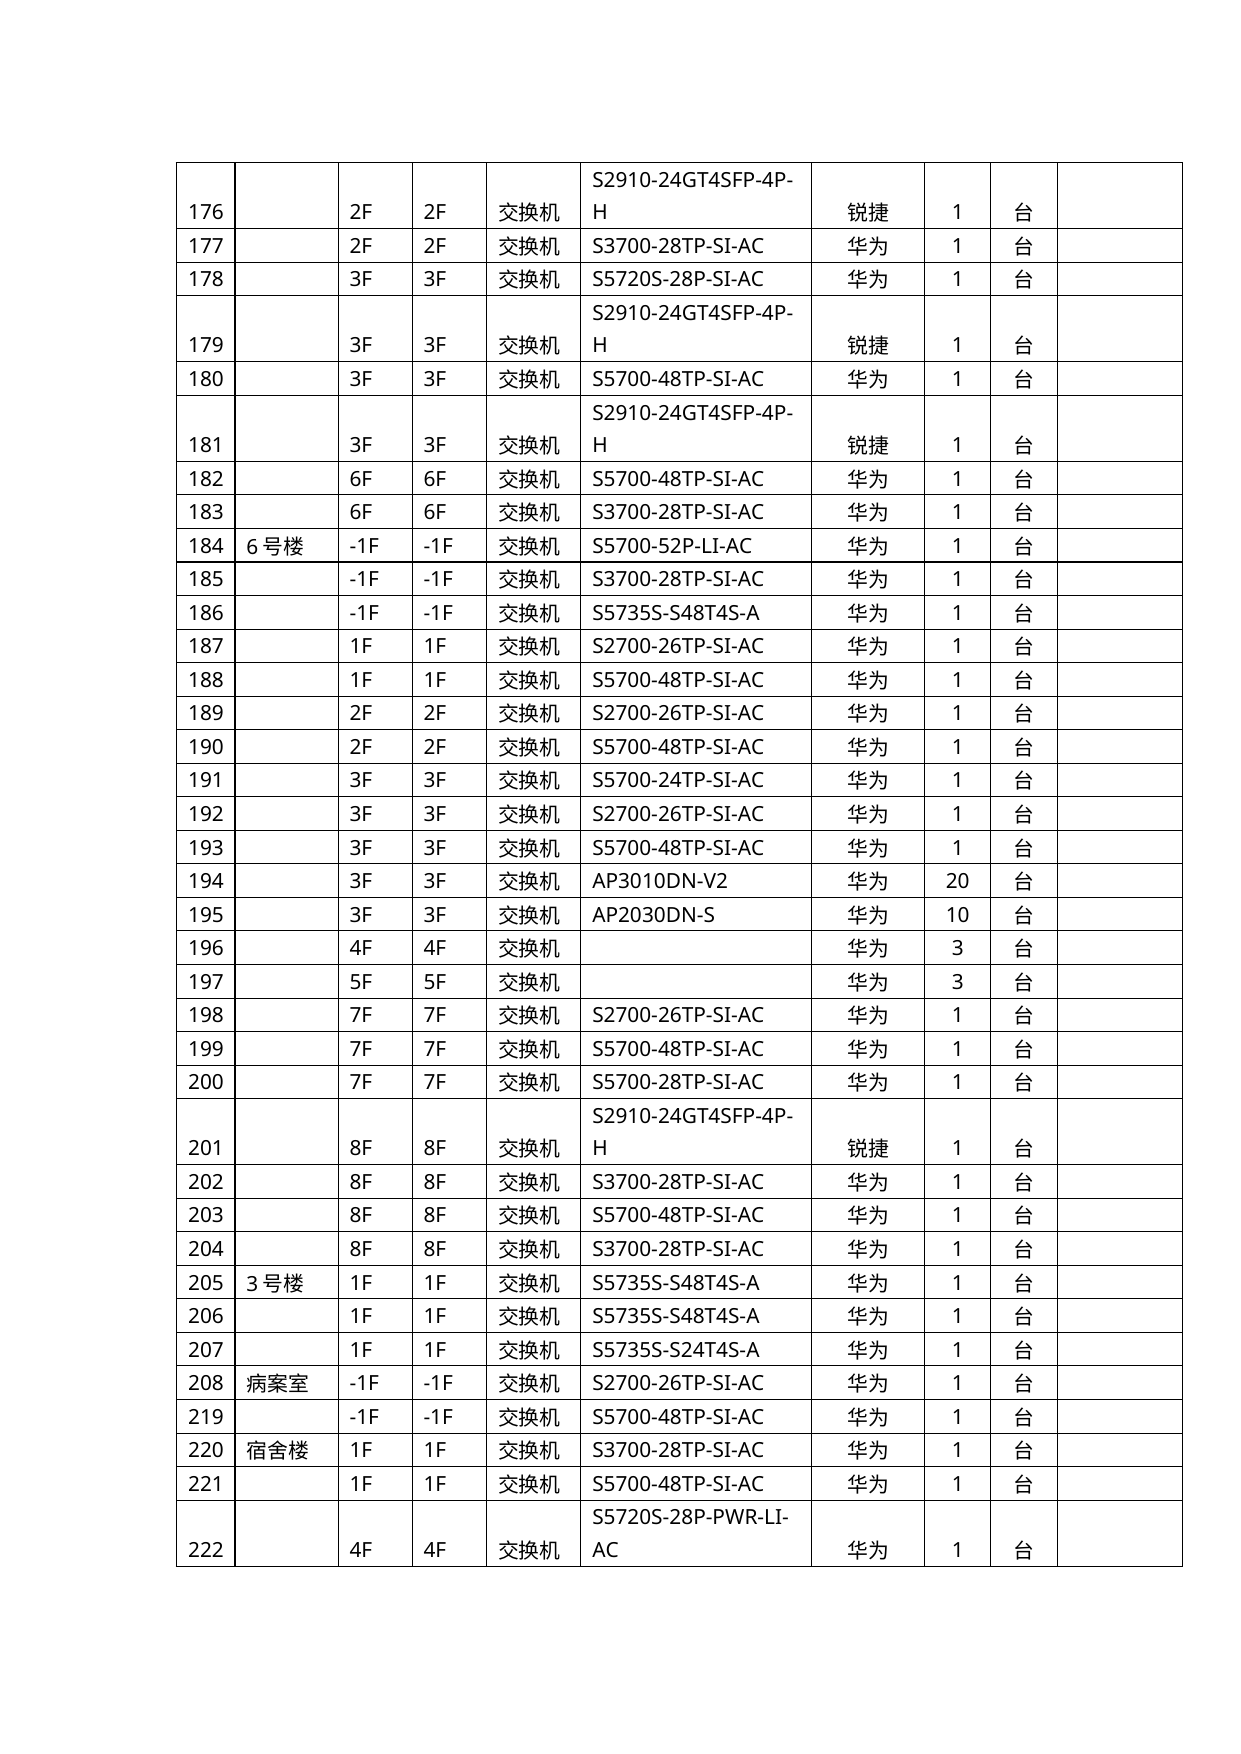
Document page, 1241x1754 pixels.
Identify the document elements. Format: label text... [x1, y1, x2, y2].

table_cell 180 [177, 362, 234, 395]
table_cell 203 [177, 1199, 234, 1231]
table_cell [1058, 898, 1182, 930]
table_cell 交换机 [487, 495, 580, 528]
table_cell S5735S-S48T4S-A [581, 1299, 811, 1332]
table_cell 交换机 [487, 462, 580, 494]
table_cell 台 [991, 630, 1057, 662]
table_cell -1F [339, 1400, 412, 1432]
table_cell 2F [413, 163, 486, 228]
table_cell 交换机 [487, 797, 580, 830]
table_cell 220 [177, 1434, 234, 1466]
table_cell S2700-26TP-SI-AC [581, 1366, 811, 1399]
table_cell 7F [339, 1032, 412, 1064]
table_cell 台 [991, 1467, 1057, 1499]
table_cell 1F [413, 1299, 486, 1332]
table_cell 3F [413, 831, 486, 863]
table_cell 交换机 [487, 663, 580, 696]
table_cell 交换机 [487, 396, 580, 461]
table_cell [1058, 1333, 1182, 1365]
table_cell 交换机 [487, 630, 580, 662]
table_cell 1 [925, 630, 990, 662]
table_cell 交换机 [487, 931, 580, 964]
table_cell 病案室 [236, 1366, 338, 1399]
table_cell 台 [991, 462, 1057, 494]
table_cell -1F [339, 529, 412, 561]
table_cell S5700-52P-LI-AC [581, 529, 811, 561]
table_cell S2910-24GT4SFP-4P-H [581, 163, 811, 228]
table_cell 锐捷 [812, 296, 924, 361]
table_cell 1 [925, 1333, 990, 1365]
table_cell S5700-24TP-SI-AC [581, 764, 811, 796]
table_cell 183 [177, 495, 234, 528]
table_cell [581, 965, 811, 997]
table_cell [1058, 931, 1182, 964]
table_cell 179 [177, 296, 234, 361]
table_cell [1058, 462, 1182, 494]
table_cell [236, 1099, 338, 1164]
table_cell S5720S-28P-SI-AC [581, 263, 811, 295]
table_cell 3F [339, 296, 412, 361]
table_cell 8F [339, 1199, 412, 1231]
table_cell [1058, 864, 1182, 897]
table_cell [236, 898, 338, 930]
table_cell 1 [925, 1266, 990, 1298]
table_cell S5720S-28P-PWR-LI-AC [581, 1501, 811, 1566]
table_cell [1058, 965, 1182, 997]
table_cell 台 [991, 229, 1057, 262]
table_cell 交换机 [487, 1467, 580, 1499]
table_cell 1 [925, 1199, 990, 1231]
table_cell 8F [413, 1165, 486, 1198]
table_cell 台 [991, 898, 1057, 930]
table_cell 1 [925, 396, 990, 461]
table_cell 1 [925, 296, 990, 361]
table_cell [1058, 1032, 1182, 1064]
table_cell 3F [339, 831, 412, 863]
table_cell 2F [339, 697, 412, 729]
table_cell 2F [339, 229, 412, 262]
table_cell 华为 [812, 1232, 924, 1265]
table_cell -1F [339, 563, 412, 595]
table_cell 交换机 [487, 864, 580, 897]
table_cell S5735S-S48T4S-A [581, 596, 811, 628]
table_cell 6F [413, 495, 486, 528]
table_cell [1058, 1366, 1182, 1399]
table_cell 华为 [812, 1032, 924, 1064]
table_cell 华为 [812, 831, 924, 863]
table_cell 221 [177, 1467, 234, 1499]
table_cell 1F [339, 1266, 412, 1298]
table_cell [236, 730, 338, 763]
table_cell AP3010DN-V2 [581, 864, 811, 897]
table_cell 3F [339, 396, 412, 461]
table_cell 195 [177, 898, 234, 930]
table_cell [236, 1400, 338, 1432]
table_cell 1 [925, 764, 990, 796]
table_cell 20 [925, 864, 990, 897]
table_cell 1 [925, 730, 990, 763]
table_cell 1F [339, 1467, 412, 1499]
table_cell 交换机 [487, 999, 580, 1031]
table_cell [236, 965, 338, 997]
table_cell 4F [339, 931, 412, 964]
table_cell [1058, 362, 1182, 395]
table_cell 华为 [812, 1066, 924, 1098]
table_cell [236, 396, 338, 461]
table_cell 交换机 [487, 1199, 580, 1231]
table_cell 华为 [812, 1266, 924, 1298]
table_cell 191 [177, 764, 234, 796]
table_cell 3F [339, 764, 412, 796]
table_cell 1 [925, 1501, 990, 1566]
table_cell 1 [925, 831, 990, 863]
table_cell 207 [177, 1333, 234, 1365]
table_cell [1058, 296, 1182, 361]
table_cell 201 [177, 1099, 234, 1164]
table_cell 4F [413, 931, 486, 964]
table_cell 3F [413, 797, 486, 830]
table_cell [1058, 1165, 1182, 1198]
table_cell 188 [177, 663, 234, 696]
table_cell [236, 1467, 338, 1499]
table_cell [1058, 563, 1182, 595]
table_cell 1 [925, 495, 990, 528]
table_cell 华为 [812, 563, 924, 595]
table_cell 1F [339, 1333, 412, 1365]
table_cell 1 [925, 362, 990, 395]
table_cell 2F [339, 163, 412, 228]
table_cell [1058, 163, 1182, 228]
table_cell 3F [413, 263, 486, 295]
table_cell 177 [177, 229, 234, 262]
table_cell 台 [991, 596, 1057, 628]
table_cell 204 [177, 1232, 234, 1265]
table_cell 202 [177, 1165, 234, 1198]
table_cell 1F [339, 663, 412, 696]
table_cell 1 [925, 1299, 990, 1332]
table_cell 交换机 [487, 697, 580, 729]
table_cell [1058, 697, 1182, 729]
table_cell 8F [413, 1199, 486, 1231]
table_cell 3F [339, 362, 412, 395]
table_cell 187 [177, 630, 234, 662]
table_cell 1 [925, 797, 990, 830]
table_cell 178 [177, 263, 234, 295]
table_cell 华为 [812, 529, 924, 561]
table_cell 华为 [812, 730, 924, 763]
table_cell 交换机 [487, 1032, 580, 1064]
table_cell 7F [413, 1066, 486, 1098]
table_cell 台 [991, 529, 1057, 561]
table_cell S3700-28TP-SI-AC [581, 563, 811, 595]
table_cell S5700-28TP-SI-AC [581, 1066, 811, 1098]
table_cell 华为 [812, 1400, 924, 1432]
table_cell 台 [991, 296, 1057, 361]
table_cell 台 [991, 999, 1057, 1031]
table_cell 2F [413, 697, 486, 729]
table_cell [1058, 630, 1182, 662]
table_cell 1 [925, 1165, 990, 1198]
table_cell [236, 931, 338, 964]
table_cell [1058, 999, 1182, 1031]
table_cell 台 [991, 1333, 1057, 1365]
table_cell 1F [413, 1333, 486, 1365]
table_cell 190 [177, 730, 234, 763]
table_cell 台 [991, 1032, 1057, 1064]
table_cell [1058, 730, 1182, 763]
table_cell S2910-24GT4SFP-4P-H [581, 1099, 811, 1164]
table_cell 6F [413, 462, 486, 494]
table_cell 华为 [812, 965, 924, 997]
table_cell S2700-26TP-SI-AC [581, 630, 811, 662]
table_cell 3 [925, 931, 990, 964]
table_cell [236, 1299, 338, 1332]
table_cell 台 [991, 1165, 1057, 1198]
table_cell 华为 [812, 630, 924, 662]
table_cell [236, 764, 338, 796]
table_cell 2F [339, 730, 412, 763]
table_cell 华为 [812, 1165, 924, 1198]
table_cell 2F [413, 730, 486, 763]
table_cell 192 [177, 797, 234, 830]
table_cell 交换机 [487, 229, 580, 262]
table_cell 交换机 [487, 764, 580, 796]
table_cell 1 [925, 999, 990, 1031]
table_cell 交换机 [487, 898, 580, 930]
table_cell AP2030DN-S [581, 898, 811, 930]
table_cell [236, 596, 338, 628]
table_cell 1 [925, 462, 990, 494]
table_cell 交换机 [487, 596, 580, 628]
table_cell 2F [413, 229, 486, 262]
table_cell 台 [991, 1232, 1057, 1265]
table_cell [236, 1032, 338, 1064]
table_cell 交换机 [487, 1434, 580, 1466]
table_cell [236, 362, 338, 395]
table_cell 台 [991, 697, 1057, 729]
table_cell 台 [991, 1066, 1057, 1098]
table_cell 台 [991, 965, 1057, 997]
table_cell [236, 797, 338, 830]
table_cell 华为 [812, 1501, 924, 1566]
table_cell 华为 [812, 229, 924, 262]
table_cell 华为 [812, 362, 924, 395]
table_cell 7F [339, 999, 412, 1031]
table_cell S3700-28TP-SI-AC [581, 1434, 811, 1466]
table_cell S5700-48TP-SI-AC [581, 362, 811, 395]
table_cell 1 [925, 697, 990, 729]
table_cell 176 [177, 163, 234, 228]
table_cell 3F [413, 764, 486, 796]
table_cell [236, 1165, 338, 1198]
table_cell 3F [413, 396, 486, 461]
table_cell [236, 1066, 338, 1098]
table_cell 6F [339, 495, 412, 528]
table_cell 锐捷 [812, 396, 924, 461]
table_cell 台 [991, 797, 1057, 830]
table_cell 1 [925, 529, 990, 561]
table_cell 华为 [812, 1366, 924, 1399]
table_cell 3 [925, 965, 990, 997]
table_cell 1 [925, 663, 990, 696]
table_cell 3号楼 [236, 1266, 338, 1298]
table_cell 交换机 [487, 965, 580, 997]
table_cell 华为 [812, 1434, 924, 1466]
table_cell 3F [413, 296, 486, 361]
table_cell [1058, 1299, 1182, 1332]
table_cell 6号楼 [236, 529, 338, 561]
table_cell [236, 495, 338, 528]
table_cell 交换机 [487, 1099, 580, 1164]
table_cell 3F [339, 797, 412, 830]
table_cell [236, 697, 338, 729]
table_cell 199 [177, 1032, 234, 1064]
table_cell [1058, 1400, 1182, 1432]
table_cell [236, 864, 338, 897]
table_cell 3F [339, 864, 412, 897]
table_cell 1 [925, 563, 990, 595]
table_cell 1 [925, 1467, 990, 1499]
table_cell -1F [413, 563, 486, 595]
table_cell S2910-24GT4SFP-4P-H [581, 396, 811, 461]
table_cell S3700-28TP-SI-AC [581, 229, 811, 262]
table_cell 1 [925, 596, 990, 628]
table_cell 交换机 [487, 163, 580, 228]
table_cell S5735S-S48T4S-A [581, 1266, 811, 1298]
table_cell [236, 1232, 338, 1265]
table_cell S5700-48TP-SI-AC [581, 1467, 811, 1499]
table_cell 7F [339, 1066, 412, 1098]
table_cell 交换机 [487, 831, 580, 863]
table_cell 206 [177, 1299, 234, 1332]
table_cell 台 [991, 931, 1057, 964]
table_cell 1 [925, 263, 990, 295]
table_cell [236, 1501, 338, 1566]
table_cell [236, 229, 338, 262]
table_cell 186 [177, 596, 234, 628]
table_cell 194 [177, 864, 234, 897]
table_cell [1058, 1232, 1182, 1265]
table_cell 华为 [812, 797, 924, 830]
table_cell 1 [925, 1366, 990, 1399]
table_cell 台 [991, 1099, 1057, 1164]
table_cell S3700-28TP-SI-AC [581, 1232, 811, 1265]
table_cell 华为 [812, 764, 924, 796]
table_cell 198 [177, 999, 234, 1031]
table_cell 1 [925, 163, 990, 228]
table_cell [1058, 764, 1182, 796]
table_cell 1F [413, 1434, 486, 1466]
table_cell 台 [991, 1299, 1057, 1332]
table_cell [1058, 229, 1182, 262]
table_cell 189 [177, 697, 234, 729]
table_cell 交换机 [487, 529, 580, 561]
table_cell [1058, 1501, 1182, 1566]
table_cell 交换机 [487, 1232, 580, 1265]
table_cell [236, 1333, 338, 1365]
table_cell 台 [991, 1400, 1057, 1432]
table_cell [1058, 1434, 1182, 1466]
table_cell 1F [339, 630, 412, 662]
table_cell 台 [991, 563, 1057, 595]
table_cell 1F [339, 1299, 412, 1332]
table_cell S2700-26TP-SI-AC [581, 697, 811, 729]
table_cell 锐捷 [812, 1099, 924, 1164]
table_cell 200 [177, 1066, 234, 1098]
table_cell [1058, 263, 1182, 295]
table_cell 华为 [812, 263, 924, 295]
table_cell 197 [177, 965, 234, 997]
table_cell [1058, 1099, 1182, 1164]
table_cell -1F [413, 1366, 486, 1399]
table_cell 台 [991, 1501, 1057, 1566]
table_cell 台 [991, 764, 1057, 796]
table_cell 1 [925, 1434, 990, 1466]
table_cell S5700-48TP-SI-AC [581, 1400, 811, 1432]
table_cell 1F [339, 1434, 412, 1466]
table_cell [1058, 1266, 1182, 1298]
table_cell 1F [413, 1266, 486, 1298]
table_cell 8F [339, 1232, 412, 1265]
table_cell 华为 [812, 663, 924, 696]
table_cell S2700-26TP-SI-AC [581, 999, 811, 1031]
table_cell 1 [925, 1232, 990, 1265]
table_cell [236, 663, 338, 696]
table_cell [236, 263, 338, 295]
table_cell 4F [413, 1501, 486, 1566]
table_cell [1058, 831, 1182, 863]
table_cell 219 [177, 1400, 234, 1432]
table_cell 3F [413, 898, 486, 930]
table_cell 华为 [812, 1199, 924, 1231]
table_cell [581, 931, 811, 964]
table_cell S3700-28TP-SI-AC [581, 495, 811, 528]
table_cell [236, 1199, 338, 1231]
table_cell 1F [413, 1467, 486, 1499]
table_cell 华为 [812, 462, 924, 494]
table_cell 台 [991, 864, 1057, 897]
table_cell 208 [177, 1366, 234, 1399]
table_cell 185 [177, 563, 234, 595]
table_cell [1058, 1467, 1182, 1499]
table_cell [236, 296, 338, 361]
table_cell 华为 [812, 931, 924, 964]
table_cell [236, 999, 338, 1031]
table_cell S2910-24GT4SFP-4P-H [581, 296, 811, 361]
table_cell -1F [339, 1366, 412, 1399]
table_cell 交换机 [487, 1333, 580, 1365]
table_cell 7F [413, 999, 486, 1031]
table_cell S5700-48TP-SI-AC [581, 663, 811, 696]
table_cell 181 [177, 396, 234, 461]
table_cell 交换机 [487, 263, 580, 295]
table_cell 1 [925, 1066, 990, 1098]
table_cell 182 [177, 462, 234, 494]
table_cell 222 [177, 1501, 234, 1566]
table_cell 华为 [812, 697, 924, 729]
table_cell S3700-28TP-SI-AC [581, 1165, 811, 1198]
table_cell 交换机 [487, 1501, 580, 1566]
table_cell 华为 [812, 495, 924, 528]
table_cell 台 [991, 495, 1057, 528]
table_cell 交换机 [487, 1400, 580, 1432]
table_cell 3F [339, 263, 412, 295]
table_cell [1058, 495, 1182, 528]
table_cell 1 [925, 1032, 990, 1064]
table_cell S2700-26TP-SI-AC [581, 797, 811, 830]
table_cell S5700-48TP-SI-AC [581, 831, 811, 863]
table_cell 5F [339, 965, 412, 997]
table_cell 3F [413, 864, 486, 897]
table_cell 华为 [812, 1299, 924, 1332]
table_cell 台 [991, 396, 1057, 461]
table_cell 1 [925, 229, 990, 262]
table_cell [236, 831, 338, 863]
table_cell 台 [991, 163, 1057, 228]
table_cell 华为 [812, 596, 924, 628]
table_cell 8F [413, 1099, 486, 1164]
table_cell [236, 163, 338, 228]
table_cell S5700-48TP-SI-AC [581, 1199, 811, 1231]
table_cell 台 [991, 362, 1057, 395]
table_cell S5700-48TP-SI-AC [581, 1032, 811, 1064]
table_cell 台 [991, 263, 1057, 295]
table_cell -1F [413, 596, 486, 628]
table_cell 10 [925, 898, 990, 930]
table_cell 5F [413, 965, 486, 997]
table_cell 交换机 [487, 1165, 580, 1198]
table_cell -1F [413, 529, 486, 561]
table_cell 1 [925, 1400, 990, 1432]
table_cell 4F [339, 1501, 412, 1566]
table_cell 交换机 [487, 362, 580, 395]
table_cell 台 [991, 1366, 1057, 1399]
table_cell 华为 [812, 999, 924, 1031]
table_cell 华为 [812, 1333, 924, 1365]
table_cell [236, 563, 338, 595]
table_cell 7F [413, 1032, 486, 1064]
table_cell 台 [991, 663, 1057, 696]
table_cell S5700-48TP-SI-AC [581, 462, 811, 494]
table_cell [1058, 596, 1182, 628]
table_cell 3F [339, 898, 412, 930]
table_cell 台 [991, 1266, 1057, 1298]
table_cell 台 [991, 831, 1057, 863]
table_cell 华为 [812, 898, 924, 930]
table_cell 8F [413, 1232, 486, 1265]
table_cell S5735S-S24T4S-A [581, 1333, 811, 1365]
table_cell 184 [177, 529, 234, 561]
table_cell 交换机 [487, 730, 580, 763]
table_cell 3F [413, 362, 486, 395]
table_cell 1F [413, 630, 486, 662]
table_cell -1F [413, 1400, 486, 1432]
table_cell 196 [177, 931, 234, 964]
table_cell [1058, 1066, 1182, 1098]
table_cell 华为 [812, 1467, 924, 1499]
table_cell 台 [991, 1199, 1057, 1231]
table_cell [236, 462, 338, 494]
table_cell 宿舍楼 [236, 1434, 338, 1466]
table_cell 交换机 [487, 563, 580, 595]
table_cell 华为 [812, 864, 924, 897]
table_cell 台 [991, 1434, 1057, 1466]
table_cell 6F [339, 462, 412, 494]
table_cell [1058, 529, 1182, 561]
table_cell [1058, 797, 1182, 830]
table_cell 193 [177, 831, 234, 863]
table_cell 8F [339, 1099, 412, 1164]
table_cell -1F [339, 596, 412, 628]
table_cell 交换机 [487, 1066, 580, 1098]
table_cell [1058, 663, 1182, 696]
table_cell [236, 630, 338, 662]
table_cell 锐捷 [812, 163, 924, 228]
table_cell 交换机 [487, 1299, 580, 1332]
table_cell 1F [413, 663, 486, 696]
table_cell 8F [339, 1165, 412, 1198]
table_cell S5700-48TP-SI-AC [581, 730, 811, 763]
table_cell 1 [925, 1099, 990, 1164]
table_cell [1058, 396, 1182, 461]
table_cell 台 [991, 730, 1057, 763]
table_cell [1058, 1199, 1182, 1231]
table_cell 交换机 [487, 1366, 580, 1399]
table_cell 205 [177, 1266, 234, 1298]
table_cell 交换机 [487, 296, 580, 361]
table_cell 交换机 [487, 1266, 580, 1298]
